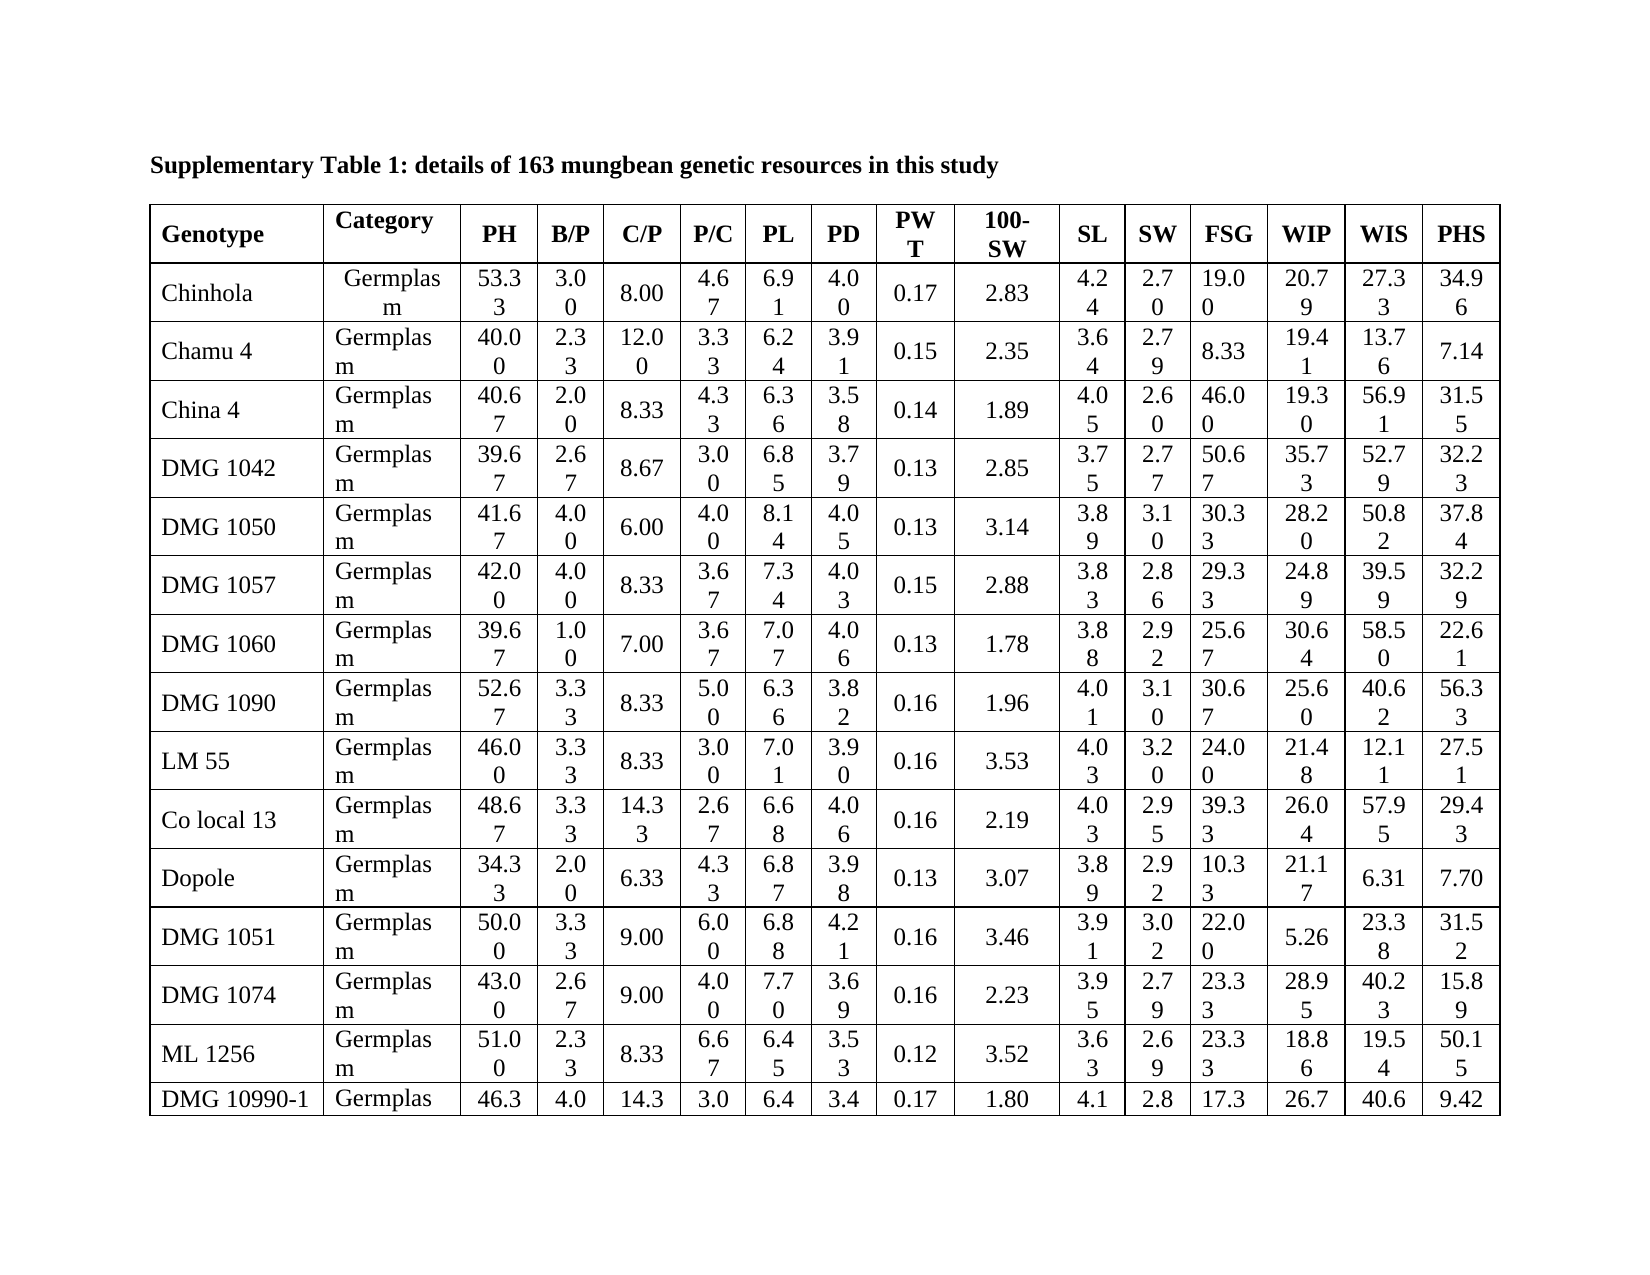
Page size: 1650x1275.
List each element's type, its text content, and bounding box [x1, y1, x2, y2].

table_cell 2.69 [1126, 1025, 1190, 1082]
table_cell 2.79 [1126, 322, 1190, 379]
table_cell 6.49 [746, 1083, 811, 1114]
table_cell Germplasm [324, 1025, 460, 1082]
table_cell Germplasm [324, 790, 460, 848]
table_cell Chamu 4 [151, 322, 323, 379]
table_cell 4.05 [1060, 381, 1124, 438]
table_cell 3.90 [812, 732, 876, 789]
table_cell 21.48 [1268, 732, 1344, 789]
table_cell 3.33 [538, 732, 603, 789]
table_cell 0.16 [877, 673, 954, 731]
table_cell 4.01 [1060, 673, 1124, 731]
table_cell 8.33 [604, 673, 680, 731]
table_cell 12.11 [1346, 732, 1422, 789]
table_cell 7.70 [746, 966, 811, 1023]
table_cell 2.86 [1126, 556, 1190, 614]
table_cell 34.33 [461, 849, 537, 906]
table_cell 52.79 [1346, 439, 1422, 497]
table_cell 14.33 [604, 790, 680, 848]
table_cell 42.00 [461, 556, 537, 614]
table_cell 1.80 [955, 1083, 1059, 1114]
table_cell DMG 1042 [151, 439, 323, 497]
table_cell 4.00 [812, 264, 876, 321]
table_cell 6.67 [681, 1025, 745, 1082]
table_cell 3.00 [538, 264, 603, 321]
table_cell 23.33 [1191, 1025, 1267, 1082]
table_cell Germplasm [324, 556, 460, 614]
table_cell 0.13 [877, 849, 954, 906]
table_cell 7.07 [746, 615, 811, 672]
table_cell 46.33 [461, 1083, 537, 1114]
table_header PHS [1423, 205, 1499, 262]
table_cell 50.82 [1346, 498, 1422, 555]
table_cell DMG 1050 [151, 498, 323, 555]
table_cell 3.00 [681, 732, 745, 789]
table_cell 2.79 [1126, 966, 1190, 1023]
table_cell 1.89 [955, 381, 1059, 438]
table_cell 2.67 [681, 790, 745, 848]
table_cell 15.89 [1423, 966, 1499, 1023]
table_cell 22.00 [1191, 908, 1267, 965]
table_cell 3.46 [955, 908, 1059, 965]
table_cell 3.53 [812, 1025, 876, 1082]
table_cell 3.64 [1060, 322, 1124, 379]
table_cell 22.61 [1423, 615, 1499, 672]
table_header FSG [1191, 205, 1267, 262]
table_cell Germplasm [324, 732, 460, 789]
table_header 100-SW [955, 205, 1059, 262]
table_cell Germplasm [324, 498, 460, 555]
table_cell 23.33 [1191, 966, 1267, 1023]
table_cell 3.10 [1126, 498, 1190, 555]
table_header WIP [1268, 205, 1344, 262]
table_cell 50.67 [1191, 439, 1267, 497]
table_cell 46.00 [461, 732, 537, 789]
table_header P/C [681, 205, 745, 262]
table_cell 3.20 [1126, 732, 1190, 789]
table_cell 3.02 [1126, 908, 1190, 965]
table_cell 30.67 [1191, 673, 1267, 731]
table_cell ML 1256 [151, 1025, 323, 1082]
table_cell 24.00 [1191, 732, 1267, 789]
table_cell 2.33 [538, 1025, 603, 1082]
table_cell 50.00 [461, 908, 537, 965]
table_cell 26.71 [1268, 1083, 1344, 1114]
table_cell 21.17 [1268, 849, 1344, 906]
table_cell 6.45 [746, 1025, 811, 1082]
table_cell 0.12 [877, 1025, 954, 1082]
table_cell 4.05 [812, 498, 876, 555]
table_cell 25.60 [1268, 673, 1344, 731]
table_cell 0.13 [877, 498, 954, 555]
table_cell Co local 13 [151, 790, 323, 848]
table_cell 3.33 [538, 908, 603, 965]
table_cell 6.91 [746, 264, 811, 321]
table_cell 41.67 [461, 498, 537, 555]
table_header B/P [538, 205, 603, 262]
table_cell 2.23 [955, 966, 1059, 1023]
table_cell 2.19 [955, 790, 1059, 848]
table_cell 20.79 [1268, 264, 1344, 321]
table_cell 40.00 [461, 322, 537, 379]
table_cell 6.33 [604, 849, 680, 906]
table_cell 3.69 [812, 966, 876, 1023]
table_cell 3.33 [681, 322, 745, 379]
table_cell 56.33 [1423, 673, 1499, 731]
table_cell 3.67 [681, 615, 745, 672]
table_cell 2.88 [955, 556, 1059, 614]
table_cell 14.33 [604, 1083, 680, 1114]
table_cell 39.67 [461, 439, 537, 497]
table_cell 3.10 [1126, 673, 1190, 731]
table_cell 26.04 [1268, 790, 1344, 848]
table_cell 3.88 [1060, 615, 1124, 672]
table_cell 34.96 [1423, 264, 1499, 321]
table_cell 2.33 [538, 322, 603, 379]
table_cell 2.92 [1126, 849, 1190, 906]
table_cell 8.33 [604, 556, 680, 614]
table_cell Germplasm [324, 439, 460, 497]
table_cell 57.95 [1346, 790, 1422, 848]
text Supplementary Table 1: details of 163 mungbean genetic resources in this study [150, 150, 1500, 179]
table_cell 24.89 [1268, 556, 1344, 614]
table_cell DMG 1074 [151, 966, 323, 1023]
table_cell 8.14 [746, 498, 811, 555]
table_cell 2.00 [538, 849, 603, 906]
table_cell 2.60 [1126, 381, 1190, 438]
table_cell 6.24 [746, 322, 811, 379]
table_cell 2.35 [955, 322, 1059, 379]
table_cell 12.00 [604, 322, 680, 379]
table_header PH [461, 205, 537, 262]
table_cell 13.76 [1346, 322, 1422, 379]
table_cell 6.00 [604, 498, 680, 555]
table_cell 0.13 [877, 615, 954, 672]
table_cell Germplasm [324, 908, 460, 965]
table_cell 0.16 [877, 732, 954, 789]
table_cell 19.41 [1268, 322, 1344, 379]
table_cell Chinhola [151, 264, 323, 321]
table_cell Germplasm [324, 322, 460, 379]
table_cell 4.16 [1060, 1083, 1124, 1114]
table_cell 0.16 [877, 908, 954, 965]
table_cell 30.64 [1268, 615, 1344, 672]
table_cell 40.23 [1346, 966, 1422, 1023]
table_cell 0.16 [877, 790, 954, 848]
table_cell 28.20 [1268, 498, 1344, 555]
table_cell 7.01 [746, 732, 811, 789]
table_cell 1.78 [955, 615, 1059, 672]
table_cell 6.87 [746, 849, 811, 906]
table_cell 52.67 [461, 673, 537, 731]
table_cell 7.34 [746, 556, 811, 614]
table_cell 3.52 [955, 1025, 1059, 1082]
table_cell 19.00 [1191, 264, 1267, 321]
table_cell 3.58 [812, 381, 876, 438]
table_cell 0.13 [877, 439, 954, 497]
table_cell 8.00 [604, 264, 680, 321]
table_cell 5.00 [681, 673, 745, 731]
table_cell 4.67 [681, 264, 745, 321]
table_cell 7.14 [1423, 322, 1499, 379]
table_cell 39.59 [1346, 556, 1422, 614]
table_cell 18.86 [1268, 1025, 1344, 1082]
table_cell 6.68 [746, 790, 811, 848]
table_header SW [1126, 205, 1190, 262]
table_cell 37.84 [1423, 498, 1499, 555]
table_cell 2.77 [1126, 439, 1190, 497]
table_cell 58.50 [1346, 615, 1422, 672]
table_cell 9.42 [1423, 1083, 1499, 1114]
table_cell 0.15 [877, 322, 954, 379]
table_cell 5.26 [1268, 908, 1344, 965]
table_cell 3.14 [955, 498, 1059, 555]
table_cell 3.00 [681, 439, 745, 497]
table_cell Germplasm [324, 615, 460, 672]
table_cell 3.89 [1060, 498, 1124, 555]
table_cell 3.49 [812, 1083, 876, 1114]
table_cell 28.95 [1268, 966, 1344, 1023]
table_cell 3.07 [955, 849, 1059, 906]
table_cell 35.73 [1268, 439, 1344, 497]
table_cell 4.33 [681, 381, 745, 438]
table_cell 31.55 [1423, 381, 1499, 438]
table_cell 0.16 [877, 966, 954, 1023]
table_cell 43.00 [461, 966, 537, 1023]
table_cell 0.17 [877, 1083, 954, 1114]
table_cell 3.98 [812, 849, 876, 906]
table_cell 2.00 [538, 381, 603, 438]
table_cell 3.75 [1060, 439, 1124, 497]
table_cell 0.17 [877, 264, 954, 321]
table_cell 0.14 [877, 381, 954, 438]
table_cell 6.36 [746, 381, 811, 438]
table_cell Germplasm [324, 966, 460, 1023]
table_cell 8.33 [604, 1025, 680, 1082]
table_cell 4.33 [681, 849, 745, 906]
table_cell DMG 1051 [151, 908, 323, 965]
table_cell 3.79 [812, 439, 876, 497]
table_cell 2.95 [1126, 790, 1190, 848]
table_cell 8.33 [604, 381, 680, 438]
table_cell 6.36 [746, 673, 811, 731]
table_cell 48.67 [461, 790, 537, 848]
table_cell 3.91 [812, 322, 876, 379]
table_cell LM 55 [151, 732, 323, 789]
table_cell DMG 1060 [151, 615, 323, 672]
table_cell 6.31 [1346, 849, 1422, 906]
table_cell China 4 [151, 381, 323, 438]
table_cell 4.03 [1060, 732, 1124, 789]
table_cell 6.88 [746, 908, 811, 965]
table_cell 3.67 [681, 556, 745, 614]
table_cell 4.03 [1060, 790, 1124, 848]
table_cell 4.00 [538, 1083, 603, 1114]
table_cell 3.83 [1060, 556, 1124, 614]
table_header WIS [1346, 205, 1422, 262]
table_cell 4.00 [681, 498, 745, 555]
table_cell 30.33 [1191, 498, 1267, 555]
table_cell 29.33 [1191, 556, 1267, 614]
table_cell 2.92 [1126, 615, 1190, 672]
table_cell 4.24 [1060, 264, 1124, 321]
table_cell 3.91 [1060, 908, 1124, 965]
table_cell 3.33 [538, 673, 603, 731]
table_cell Dopole [151, 849, 323, 906]
table_cell 3.00 [681, 1083, 745, 1114]
table_cell 2.67 [538, 966, 603, 1023]
table_cell 29.43 [1423, 790, 1499, 848]
table_cell 56.91 [1346, 381, 1422, 438]
table_header SL [1060, 205, 1124, 262]
table_cell 27.51 [1423, 732, 1499, 789]
table_header C/P [604, 205, 680, 262]
table_cell 3.82 [812, 673, 876, 731]
table_cell 40.62 [1346, 1083, 1422, 1114]
table_cell 6.85 [746, 439, 811, 497]
table_cell DMG 1057 [151, 556, 323, 614]
table_cell 23.38 [1346, 908, 1422, 965]
table_cell 4.00 [681, 966, 745, 1023]
table_cell 1.00 [538, 615, 603, 672]
table_cell 40.62 [1346, 673, 1422, 731]
table_cell 10.33 [1191, 849, 1267, 906]
table_cell 8.33 [1191, 322, 1267, 379]
table_cell 4.21 [812, 908, 876, 965]
table_cell 51.00 [461, 1025, 537, 1082]
table_cell 2.85 [955, 439, 1059, 497]
table_cell Germplasm [324, 1083, 460, 1114]
table_cell 2.85 [1126, 1083, 1190, 1114]
table_cell Germplasm [324, 381, 460, 438]
table_cell 50.15 [1423, 1025, 1499, 1082]
table_cell 9.00 [604, 966, 680, 1023]
table_cell Germplasm [324, 849, 460, 906]
table_cell 4.03 [812, 556, 876, 614]
table_cell 32.23 [1423, 439, 1499, 497]
table_cell 19.30 [1268, 381, 1344, 438]
table_header Genotype [151, 205, 323, 262]
table_cell 4.06 [812, 790, 876, 848]
table_cell 9.00 [604, 908, 680, 965]
table_cell 3.33 [538, 790, 603, 848]
table_cell 3.63 [1060, 1025, 1124, 1082]
table_cell 27.33 [1346, 264, 1422, 321]
table_cell 31.52 [1423, 908, 1499, 965]
table_cell DMG 10990-1 [151, 1083, 323, 1114]
table_cell 1.96 [955, 673, 1059, 731]
table_cell 25.67 [1191, 615, 1267, 672]
table_cell DMG 1090 [151, 673, 323, 731]
table_cell Germplasm [324, 673, 460, 731]
table_cell 3.89 [1060, 849, 1124, 906]
table_cell 53.33 [461, 264, 537, 321]
table_cell 2.70 [1126, 264, 1190, 321]
table_header Category [324, 205, 460, 262]
table_cell Germplasm [324, 264, 460, 321]
table_header PWT [877, 205, 954, 262]
table_cell 19.54 [1346, 1025, 1422, 1082]
table_cell 17.33 [1191, 1083, 1267, 1114]
table_cell 46.00 [1191, 381, 1267, 438]
table_cell 4.00 [538, 556, 603, 614]
table_header PD [812, 205, 876, 262]
table_cell 39.67 [461, 615, 537, 672]
table_cell 7.70 [1423, 849, 1499, 906]
table_cell 0.15 [877, 556, 954, 614]
table_cell 3.53 [955, 732, 1059, 789]
table_cell 2.67 [538, 439, 603, 497]
table_cell 3.95 [1060, 966, 1124, 1023]
table_cell 39.33 [1191, 790, 1267, 848]
table_cell 7.00 [604, 615, 680, 672]
table_cell 8.67 [604, 439, 680, 497]
table_cell 6.00 [681, 908, 745, 965]
table_cell 4.06 [812, 615, 876, 672]
table_header PL [746, 205, 811, 262]
table_cell 4.00 [538, 498, 603, 555]
table_cell 40.67 [461, 381, 537, 438]
table_cell 8.33 [604, 732, 680, 789]
table_cell 2.83 [955, 264, 1059, 321]
table_cell 32.29 [1423, 556, 1499, 614]
